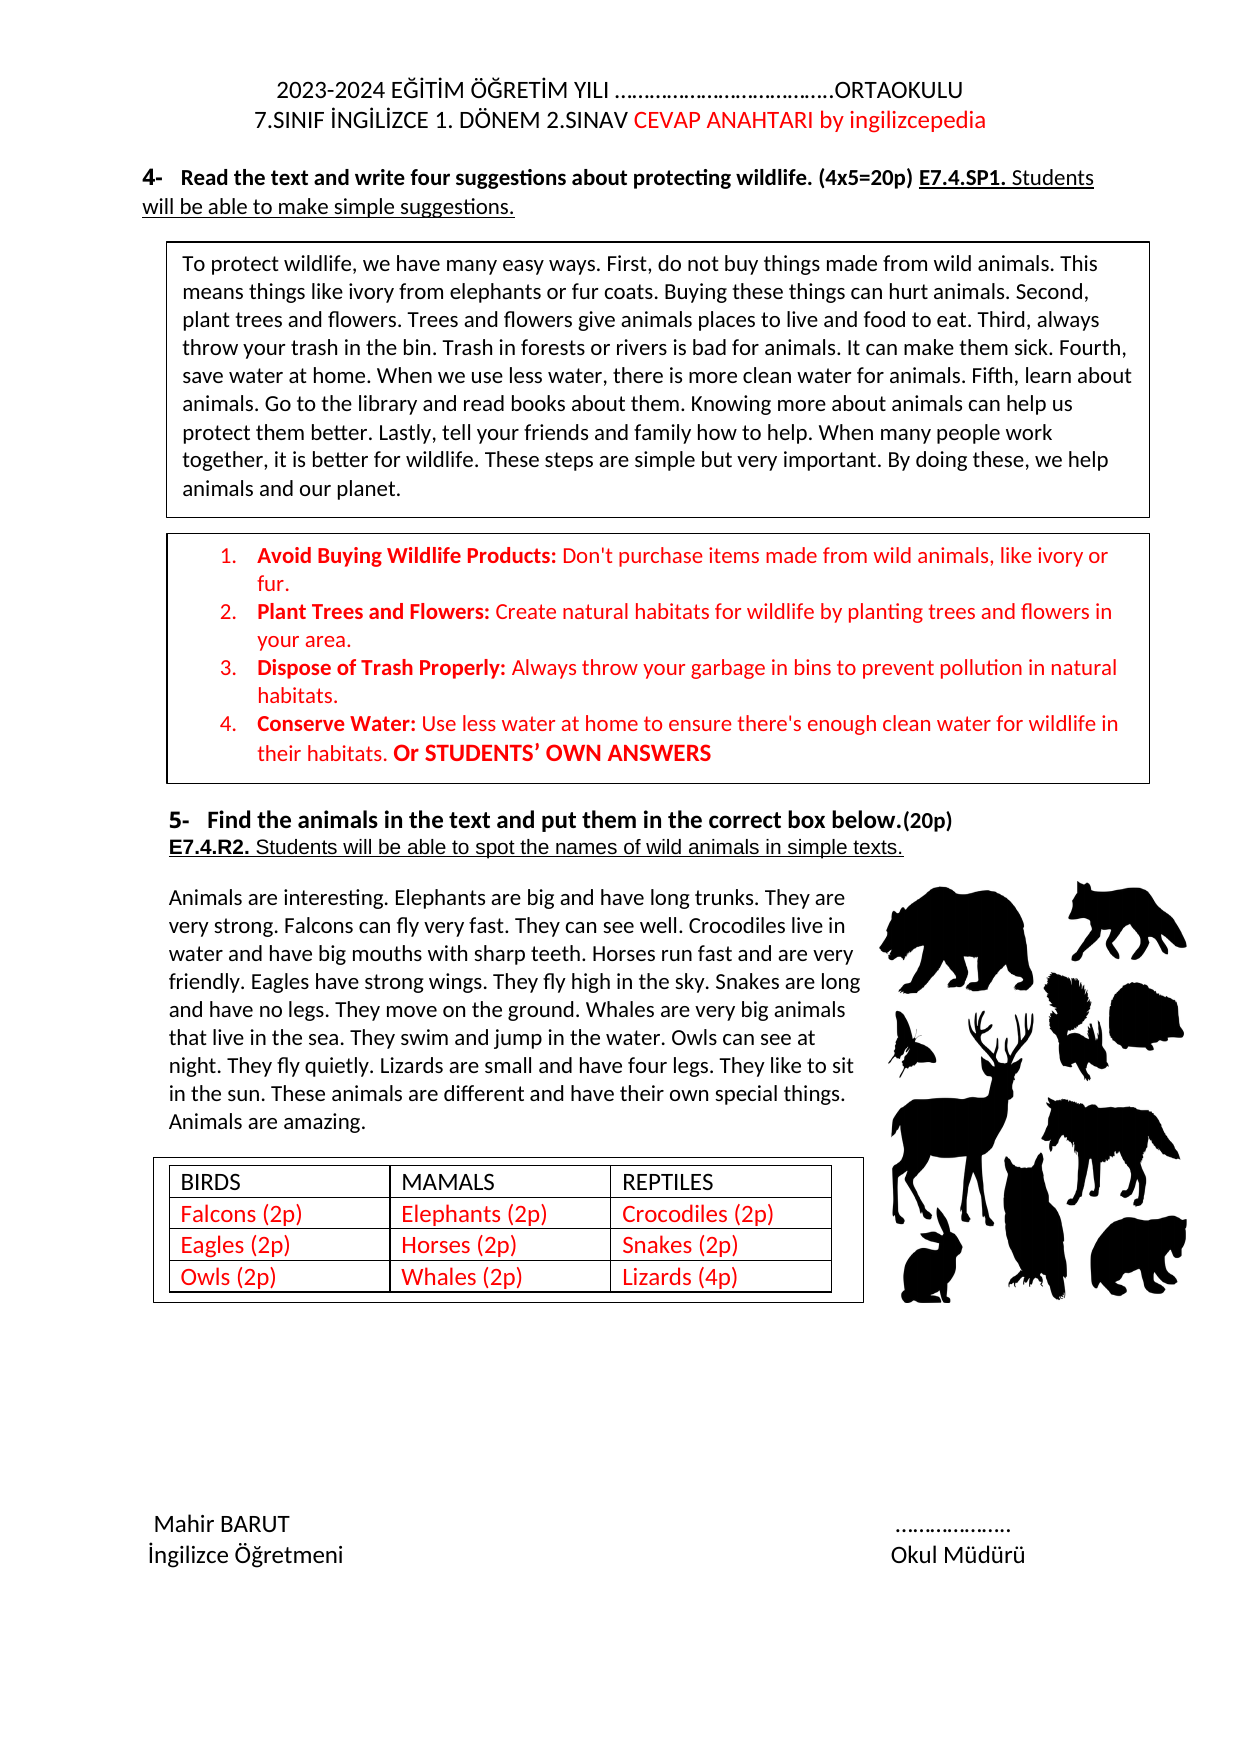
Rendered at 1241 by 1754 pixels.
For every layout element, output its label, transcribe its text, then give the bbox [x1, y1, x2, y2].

picture [879, 881, 1187, 1303]
text Mahir BARUT ……………….. İngilizce Öğretmeni Okul Müdürü [148, 1508, 1092, 1600]
